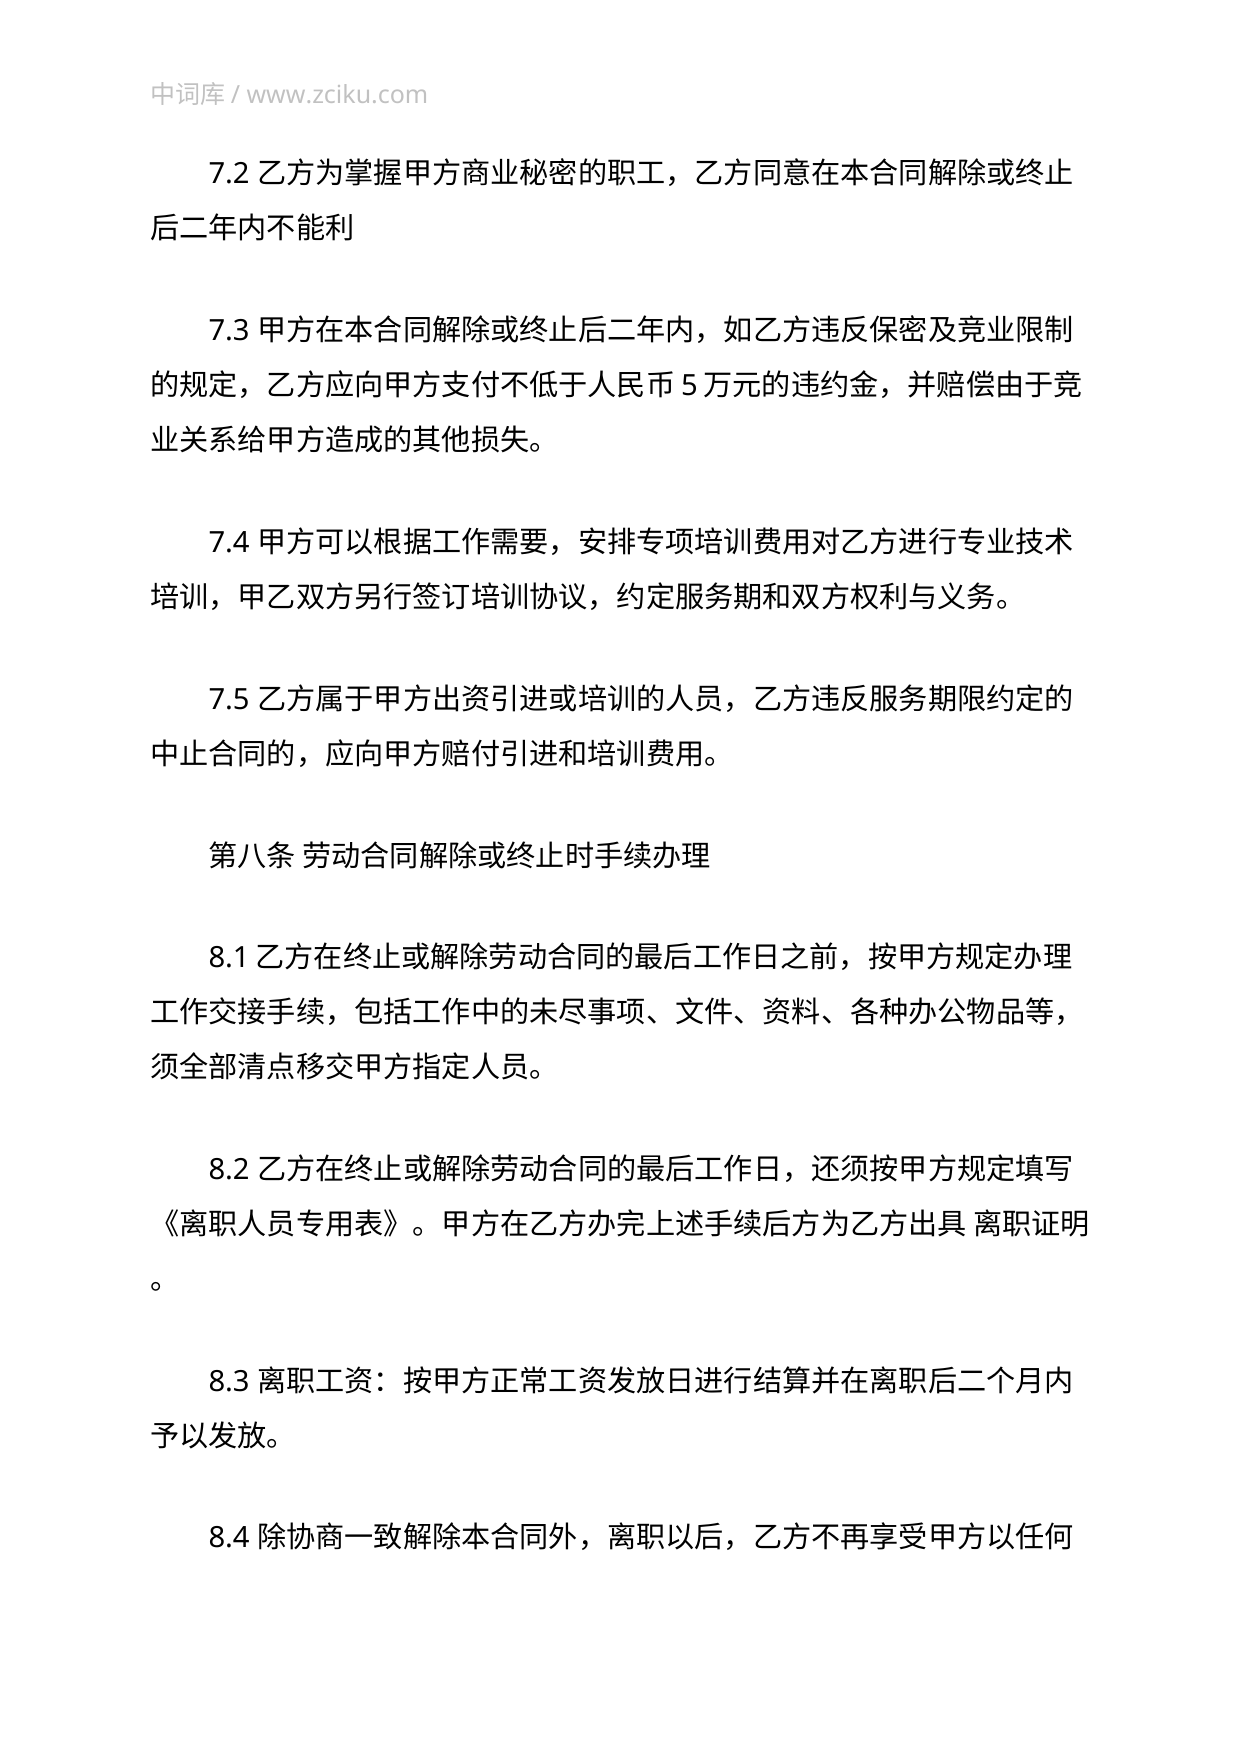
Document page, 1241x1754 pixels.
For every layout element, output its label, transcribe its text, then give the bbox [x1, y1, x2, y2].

text 7.4 甲方可以根据工作需要，安排专项培训费用对乙方进行专业技术培训，甲乙双方另行签订培训协议，约定服务期和双方权利与义务。 [150, 518, 1090, 616]
text 8.3 离职工资：按甲方正常工资发放日进行结算并在离职后二个月内予以发放。 [150, 1357, 1090, 1454]
text 8.2 乙方在终止或解除劳动合同的最后工作日，还须按甲方规定填写《离职人员专用表》。甲方在乙方办完上述手续后方为乙方出具 离职证明 。 [150, 1146, 1090, 1298]
text 7.2 乙方为掌握甲方商业秘密的职工，乙方同意在本合同解除或终止后二年内不能利 [150, 150, 1090, 247]
text 7.3 甲方在本合同解除或终止后二年内，如乙方违反保密及竞业限制的规定，乙方应向甲方支付不低于人民币5万元的违约金，并赔偿由于竞业关系给甲方造成的其他损失。 [150, 307, 1090, 459]
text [150, 1514, 1090, 1556]
text 第八条 劳动合同解除或终止时手续办理 [150, 832, 1090, 874]
text 7.5 乙方属于甲方出资引进或培训的人员，乙方违反服务期限约定的中止合同的，应向甲方赔付引进和培训费用。 [150, 675, 1090, 773]
text 8.1乙方在终止或解除劳动合同的最后工作日之前，按甲方规定办理工作交接手续，包括工作中的未尽事项、文件、资料、各种办公物品等，须全部清点移交甲方指定人员。 [150, 934, 1090, 1086]
